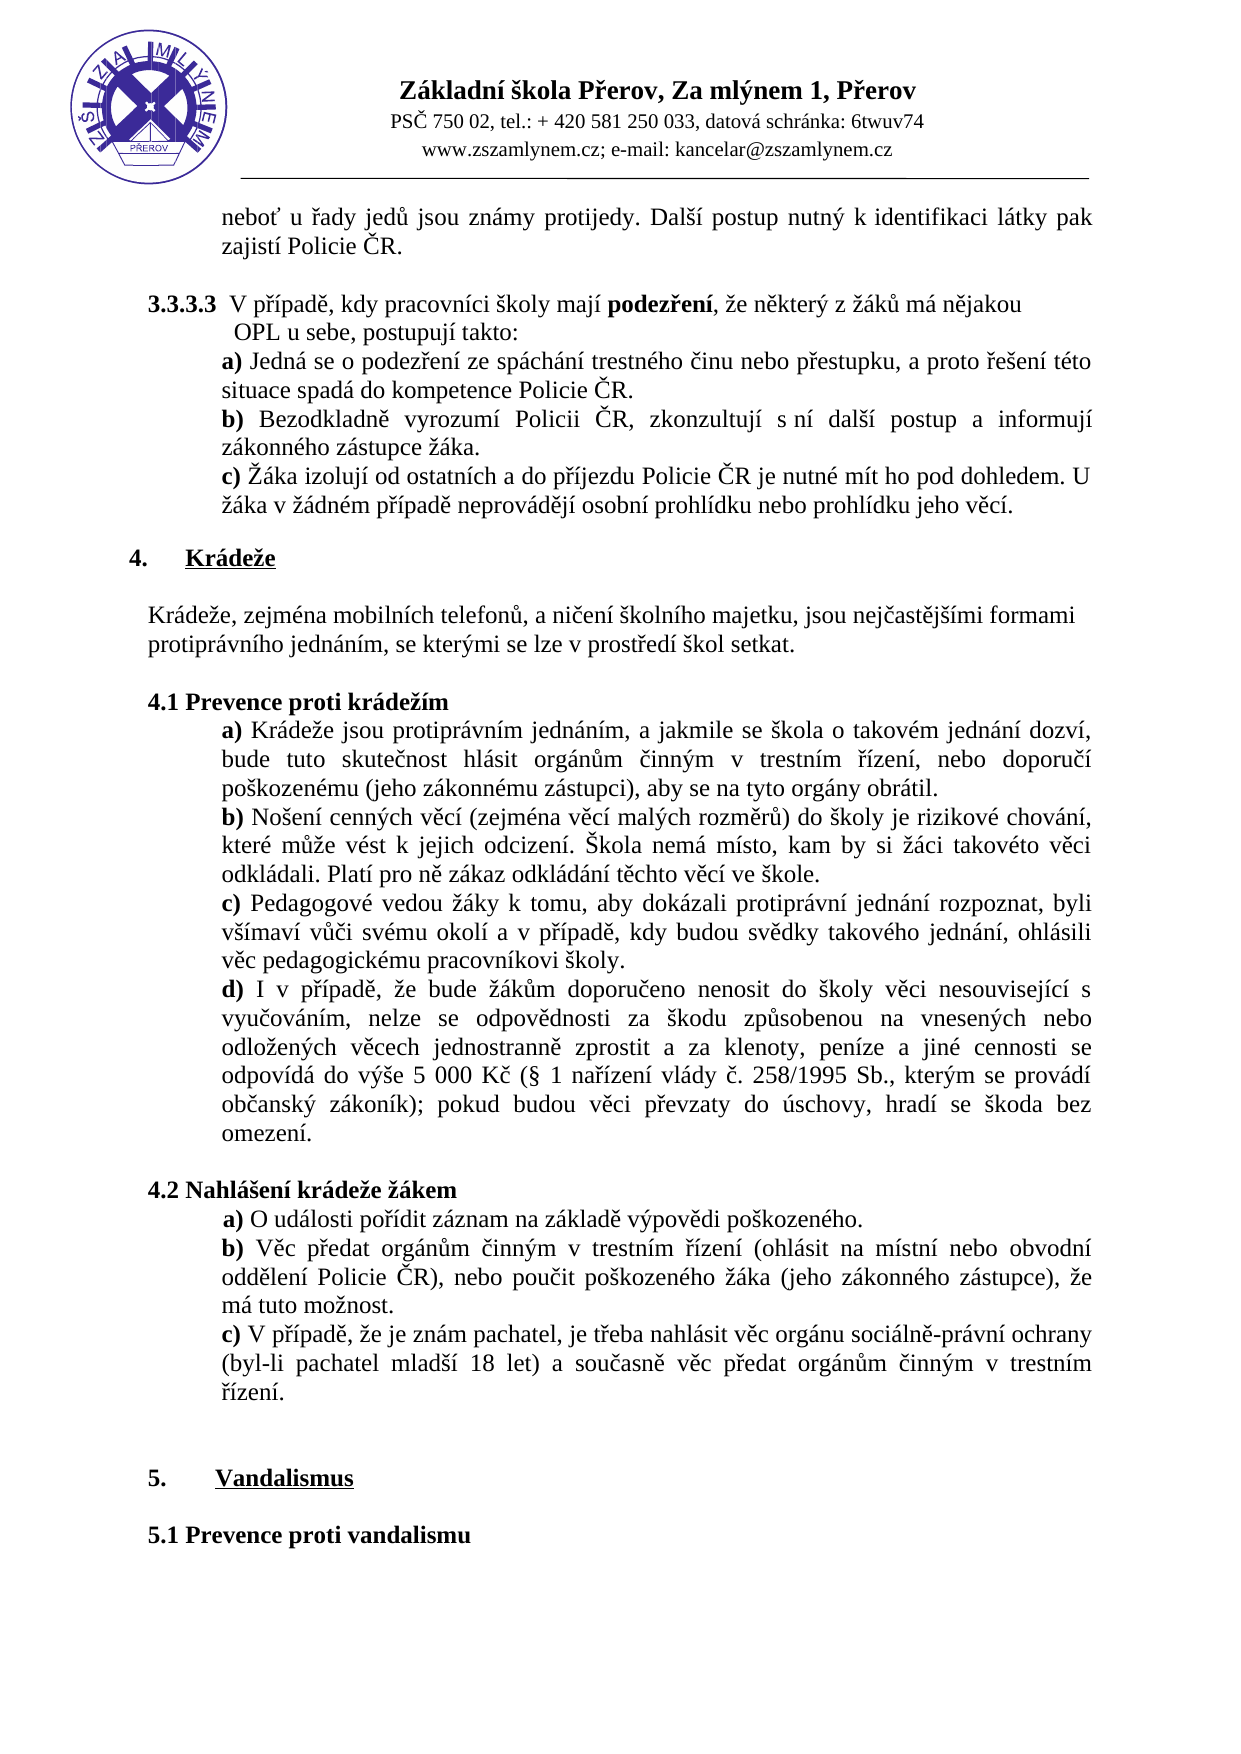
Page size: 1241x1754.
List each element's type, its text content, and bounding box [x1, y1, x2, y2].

text a) Jedná se o podezření ze spáchání trestného činu nebo přestupku, a proto řešení této situace spadá do kompetence Policie ČR. [221, 346, 1093, 404]
text c) V případě, že je znám pachatel, je třeba nahlásit věc orgánu sociálně-právní ochrany (byl-li pachatel mladší 18 let) a současně věc předat orgánům činným v trestním řízení. [221, 1319, 1093, 1405]
text c) Pedagogové vedou žáky k tomu, aby dokázali protiprávní jednání rozpoznat, byli všímaví vůči svému okolí a v případě, kdy budou svědky takového jednání, ohlásili věc pedagogickému pracovníkovi školy. [221, 888, 1093, 974]
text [221, 202, 1093, 260]
text Krádeže, zejména mobilních telefonů, a ničení školního majetku, jsou nejčastějšími formami protiprávního jednáním, se kterými se lze v prostředí škol setkat. [148, 600, 1093, 658]
text 3.3.3.3 V případě, kdy pracovníci školy mají podezření, že některý z žáků má nějakou [148, 289, 1093, 317]
text 4.2 Nahlášení krádeže žákem [148, 1175, 1093, 1204]
text a) Krádeže jsou protiprávním jednáním, a jakmile se škola o takovém jednání dozví, bude tuto skutečnost hlásit orgánům činným v trestním řízení, nebo doporučí poškozenému (jeho zákonnému zástupci), aby se na tyto orgány obrátil. [221, 715, 1093, 802]
text 4.1 Prevence proti krádežím [148, 687, 1093, 715]
text 5.1 Prevence proti vandalismu [148, 1520, 1093, 1549]
text d) I v případě, že bude žákům doporučeno nenosit do školy věci nesouvisející s vyučováním, nelze se odpovědnosti za škodu způsobenou na vnesených nebo odložených věcech jednostranně zprostit a za klenoty, peníze a jiné cennosti se odpovídá do výše 5 000 Kč (§ 1 nařízení vlády č. 258/1995 Sb., kterým se provádí občanský zákoník); pokud budou věci převzaty do úschovy, hradí se škoda bez omezení. [221, 974, 1093, 1147]
text b) Věc předat orgánům činným v trestním řízení (ohlásit na místní nebo obvodní oddělení Policie ČR), nebo poučit poškozeného žáka (jeho zákonného zástupce), že má tuto možnost. [221, 1233, 1093, 1319]
list Vandalismus [148, 1463, 1093, 1492]
text OPL u sebe, postupují takto: [177, 317, 1093, 346]
text b) Bezodkladně vyrozumí Policii ČR, zkonzultují s ní další postup a informují zákonného zástupce žáka. [221, 404, 1093, 461]
text c) Žáka izolují od ostatních a do příjezdu Policie ČR je nutné mít ho pod dohledem. U žáka v žádném případě neprovádějí osobní prohlídku nebo prohlídku jeho věcí. [221, 461, 1093, 519]
text b) Nošení cenných věcí (zejména věcí malých rozměrů) do školy je rizikové chování, které může vést k jejich odcizení. Škola nemá místo, kam by si žáci takovéto věci odkládali. Platí pro ně zákaz odkládání těchto věcí ve škole. [221, 802, 1093, 888]
text a) O události pořídit záznam na základě výpovědi poškozeného. [223, 1204, 1093, 1233]
text 4. Krádeže [129, 543, 1093, 572]
